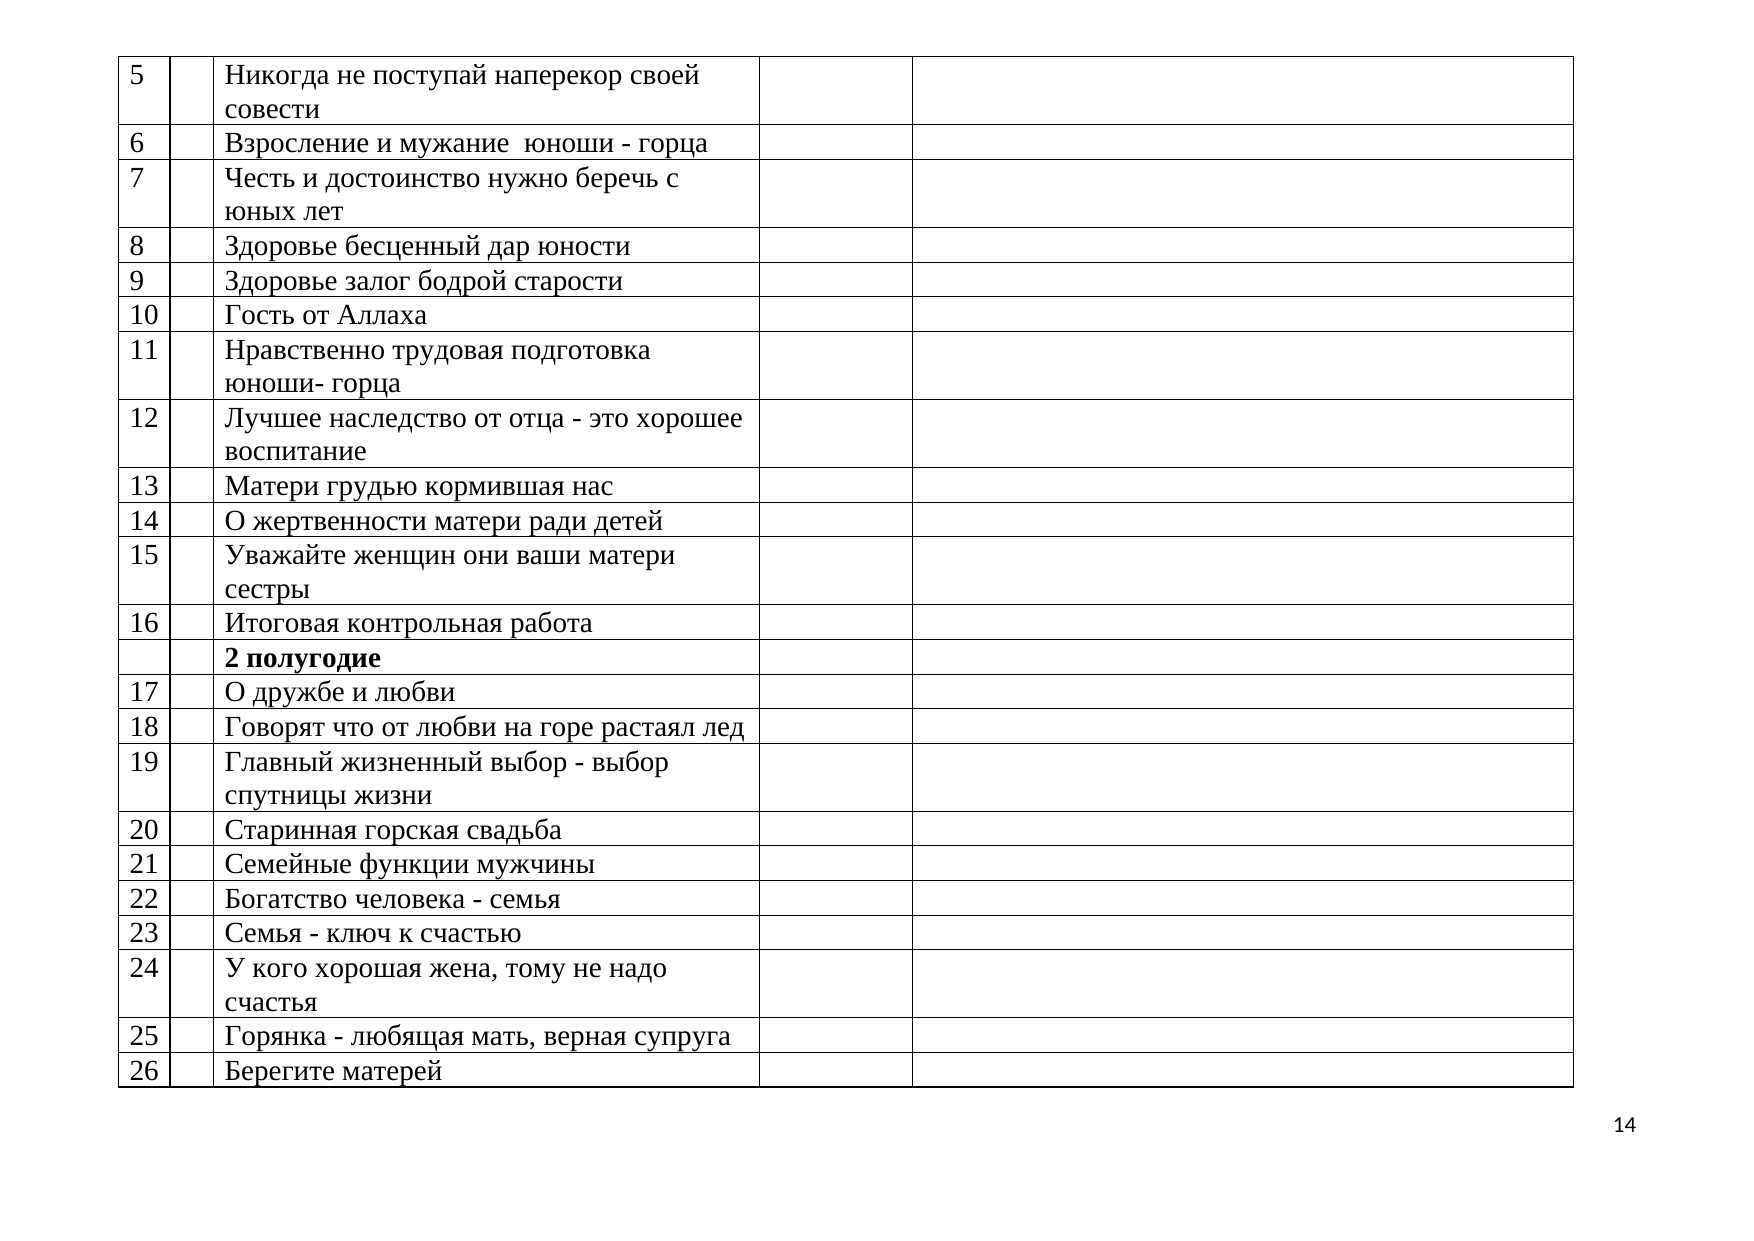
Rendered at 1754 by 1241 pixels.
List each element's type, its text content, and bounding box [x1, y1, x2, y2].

table_cell [171, 228, 213, 262]
table_cell Главный жизненный выбор - выбор спутницы жизни [214, 744, 759, 811]
table_cell Честь и достоинство нужно беречь с юных лет [214, 160, 759, 227]
table_cell [171, 605, 213, 639]
table_cell Горянка - любящая мать, верная супруга [214, 1018, 759, 1052]
table_cell [913, 332, 1573, 399]
table_cell [913, 263, 1573, 296]
table_cell Итоговая контрольная работа [214, 605, 759, 639]
table_cell Здоровье бесценный дар юности [214, 228, 759, 262]
table_cell 21 [119, 846, 169, 880]
table_cell 15 [119, 537, 169, 604]
table_cell [171, 675, 213, 708]
table_cell [760, 263, 912, 296]
table_cell [171, 332, 213, 399]
table_cell 18 [119, 709, 169, 743]
table_cell Здоровье залог бодрой старости [214, 263, 759, 296]
table_cell [171, 881, 213, 914]
table_cell [760, 125, 912, 159]
table_cell [171, 503, 213, 536]
table_cell [760, 709, 912, 743]
table_cell [171, 709, 213, 743]
table_cell 24 [119, 950, 169, 1017]
table_cell [760, 1018, 912, 1052]
table_cell [760, 1053, 912, 1086]
table_cell [171, 640, 213, 673]
table_cell Нравственно трудовая подготовка юноши- горца [214, 332, 759, 399]
table_cell [913, 881, 1573, 914]
table_cell [913, 1018, 1573, 1052]
table_cell Никогда не поступай наперекор своей совести [214, 57, 759, 124]
table_cell [913, 125, 1573, 159]
table_cell [171, 846, 213, 880]
table_cell [171, 812, 213, 845]
table_cell [913, 675, 1573, 708]
table_cell 14 [119, 503, 169, 536]
table_cell 25 [119, 1018, 169, 1052]
table_cell 13 [119, 468, 169, 502]
table_cell 2 полугодие [214, 640, 759, 673]
table_cell [913, 812, 1573, 845]
table_cell 19 [119, 744, 169, 811]
table_cell Гость от Аллаха [214, 297, 759, 331]
table_cell 20 [119, 812, 169, 845]
table_cell [760, 675, 912, 708]
table_cell [171, 125, 213, 159]
table_cell [171, 400, 213, 467]
table_cell [760, 228, 912, 262]
table_cell Старинная горская свадьба [214, 812, 759, 845]
table_cell [119, 640, 169, 673]
table_cell [171, 160, 213, 227]
table_cell Говорят что от любви на горе растаял лед [214, 709, 759, 743]
table_cell Матери грудью кормившая нас [214, 468, 759, 502]
table_cell 12 [119, 400, 169, 467]
table_cell 17 [119, 675, 169, 708]
table_cell [913, 400, 1573, 467]
table_cell Семейные функции мужчины [214, 846, 759, 880]
table_cell [171, 263, 213, 296]
table_cell [760, 916, 912, 949]
table_cell [171, 916, 213, 949]
table_cell [760, 640, 912, 673]
table_cell 11 [119, 332, 169, 399]
table_cell [913, 537, 1573, 604]
table_cell 9 [119, 263, 169, 296]
table_cell [760, 468, 912, 502]
table_cell [760, 881, 912, 914]
table_cell [171, 57, 213, 124]
table_cell [171, 1018, 213, 1052]
table_cell [913, 228, 1573, 262]
table_cell [913, 468, 1573, 502]
table_cell [760, 950, 912, 1017]
table_cell [913, 503, 1573, 536]
table_cell [913, 160, 1573, 227]
table_cell 5 [119, 57, 169, 124]
table_cell [760, 332, 912, 399]
table_cell У кого хорошая жена, тому не надо счастья [214, 950, 759, 1017]
table_cell [913, 950, 1573, 1017]
table_cell 23 [119, 916, 169, 949]
table_cell Богатство человека - семья [214, 881, 759, 914]
table_cell [171, 537, 213, 604]
table_cell [913, 605, 1573, 639]
table_cell [171, 468, 213, 502]
table_cell [913, 744, 1573, 811]
table_cell О дружбе и любви [214, 675, 759, 708]
table_cell [760, 605, 912, 639]
table_cell [913, 297, 1573, 331]
table_cell [760, 812, 912, 845]
table_cell Лучшее наследство от отца - это хорошее воспитание [214, 400, 759, 467]
table_cell 7 [119, 160, 169, 227]
table_cell Семья - ключ к счастью [214, 916, 759, 949]
table_cell [913, 57, 1573, 124]
table_cell [171, 1053, 213, 1086]
table_cell [760, 57, 912, 124]
table_cell [171, 297, 213, 331]
table_cell [760, 400, 912, 467]
table_cell [171, 744, 213, 811]
table_cell 22 [119, 881, 169, 914]
table_cell [913, 640, 1573, 673]
table_cell [760, 537, 912, 604]
table_cell [913, 846, 1573, 880]
table_cell О жертвенности матери ради детей [214, 503, 759, 536]
table_cell [913, 916, 1573, 949]
table_cell 10 [119, 297, 169, 331]
table_cell 26 [119, 1053, 169, 1086]
table_cell 16 [119, 605, 169, 639]
table_cell [760, 503, 912, 536]
table_cell Берегите матерей [214, 1053, 759, 1086]
table_cell 8 [119, 228, 169, 262]
table_cell [760, 160, 912, 227]
table_cell [760, 846, 912, 880]
table_cell [913, 1053, 1573, 1086]
table_cell [760, 297, 912, 331]
table_cell 6 [119, 125, 169, 159]
table_cell Взросление и мужание юноши - горца [214, 125, 759, 159]
table_cell [760, 744, 912, 811]
table_cell [171, 950, 213, 1017]
table_cell [913, 709, 1573, 743]
table_cell Уважайте женщин они ваши матери сестры [214, 537, 759, 604]
